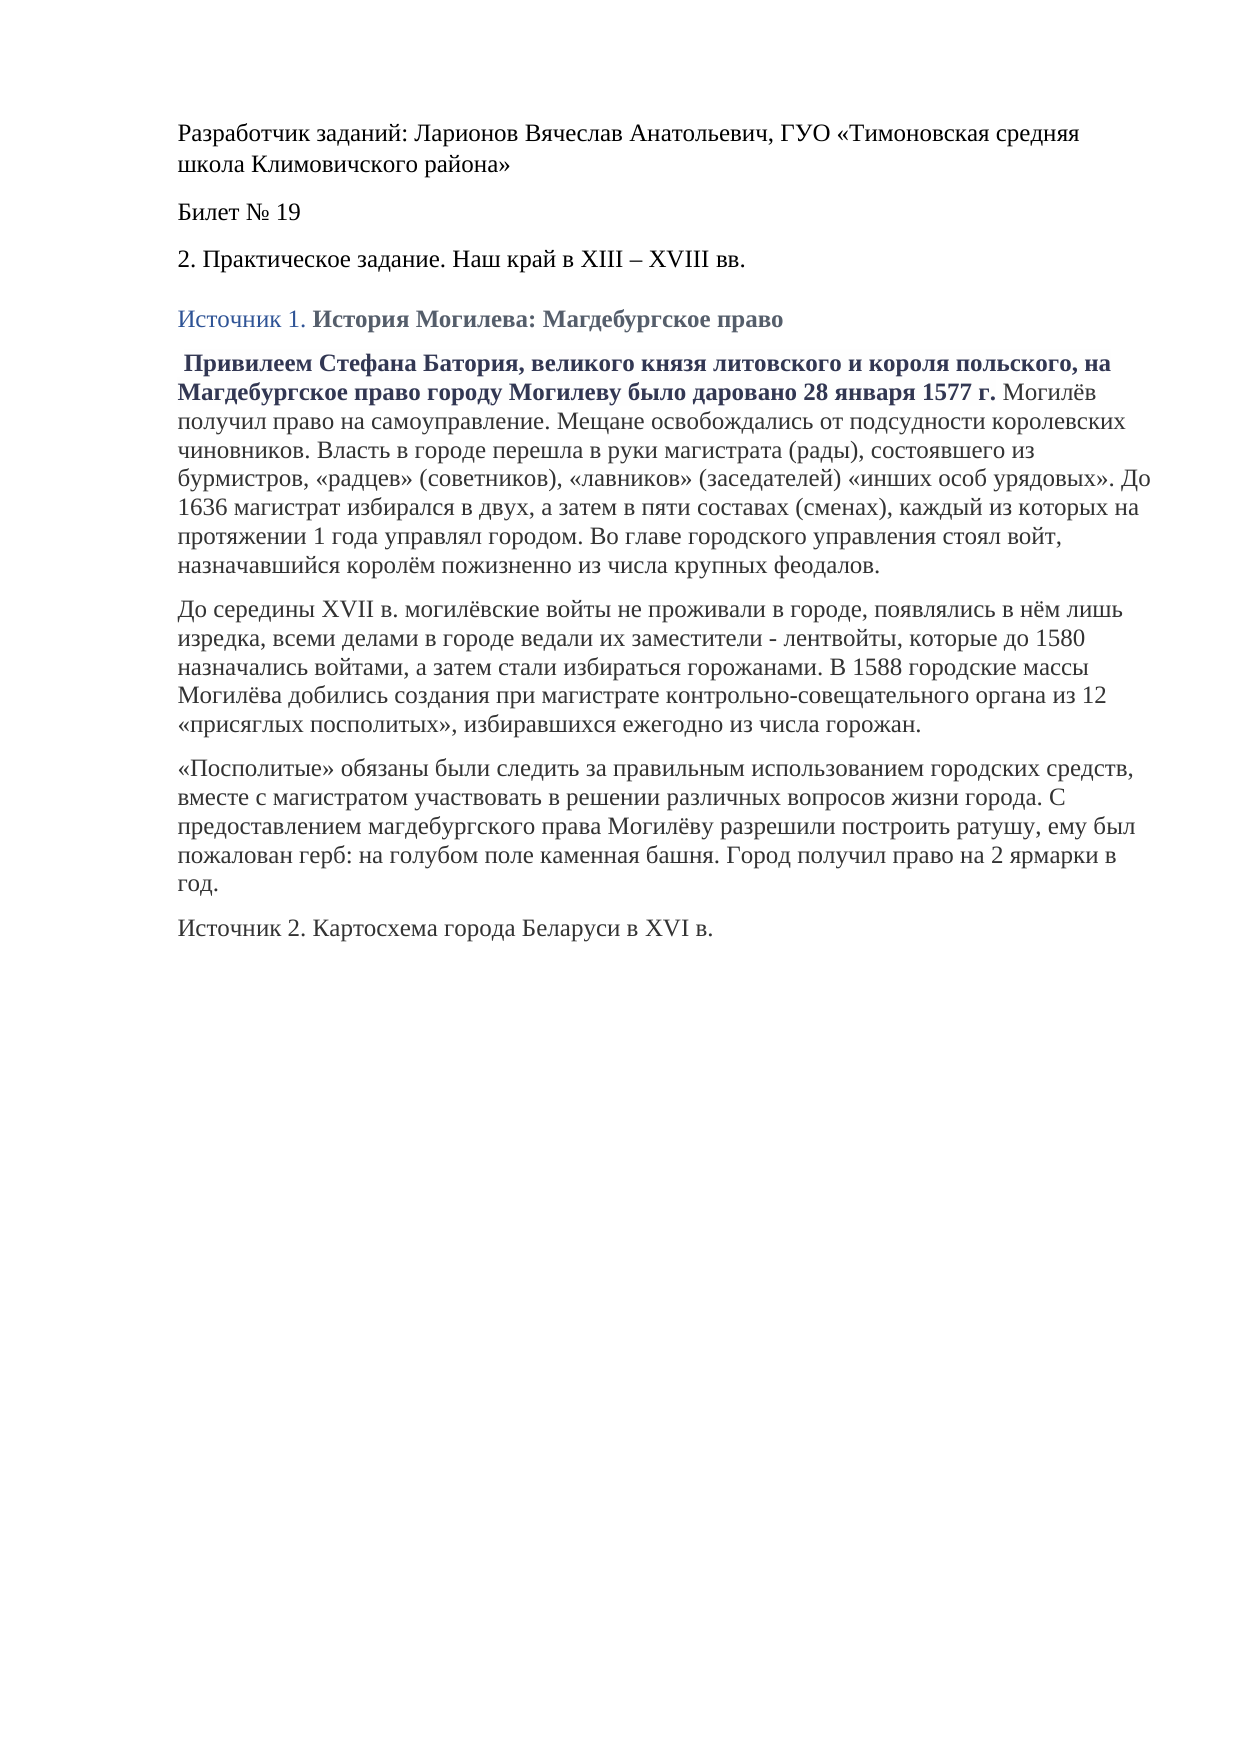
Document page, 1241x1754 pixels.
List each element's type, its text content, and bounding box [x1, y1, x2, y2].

subtitle Источник 1. История Могилева: Магдебургское право [177, 292, 1152, 333]
text Источник 2. Картосхема города Беларуси в XVI в. [177, 913, 1152, 942]
text 2. Практическое задание. Наш край в XIII – XVIII вв. [177, 244, 1152, 273]
text Билет № 19 [177, 197, 1152, 226]
text «Посполитые» обязаны были следить за правильным использованием городских средств, вместе с магистратом участвовать в решении различных вопросов жизни города. С предоставлением магдебургского права Могилёву разрешили построить ратушу, ему был пожалован герб: на голубом поле каменная башня. Город получил право на 2 ярмарки в год. [177, 753, 1152, 897]
text Разработчик заданий: Ларионов Вячеслав Анатольевич, ГУО «Тимоновская средняя школа Климовичского района» [177, 118, 1152, 178]
text Привилеем Стефана Батория, великого князя литовского и короля польского, на Магдебургское право городу Могилеву было даровано 28 января 1577 г. Могилёв получил право на самоуправление. Мещане освобождались от подсудности королевских чиновников. Власть в городе перешла в руки магистрата (рады), состоявшего из бурмистров, «радцев» (советников), «лавников» (заседателей) «инших особ урядовых». До 1636 магистрат избирался в двух, а затем в пяти составах (сменах), каждый из которых на протяжении 1 года управлял городом. Во главе городского управления стоял войт, назначавшийся королём пожизненно из числа крупных феодалов. [177, 348, 1152, 578]
text До середины XVII в. могилёвские войты не проживали в городе, появлялись в нём лишь изредка, всеми делами в городе ведали их заместители - лентвойты, которые до 1580 назначались войтами, а затем стали избираться горожанами. В 1588 городские массы Могилёва добились создания при магистрате контрольно-совещательного органа из 12 «присяглых посполитых», избиравшихся ежегодно из числа горожан. [177, 594, 1152, 738]
